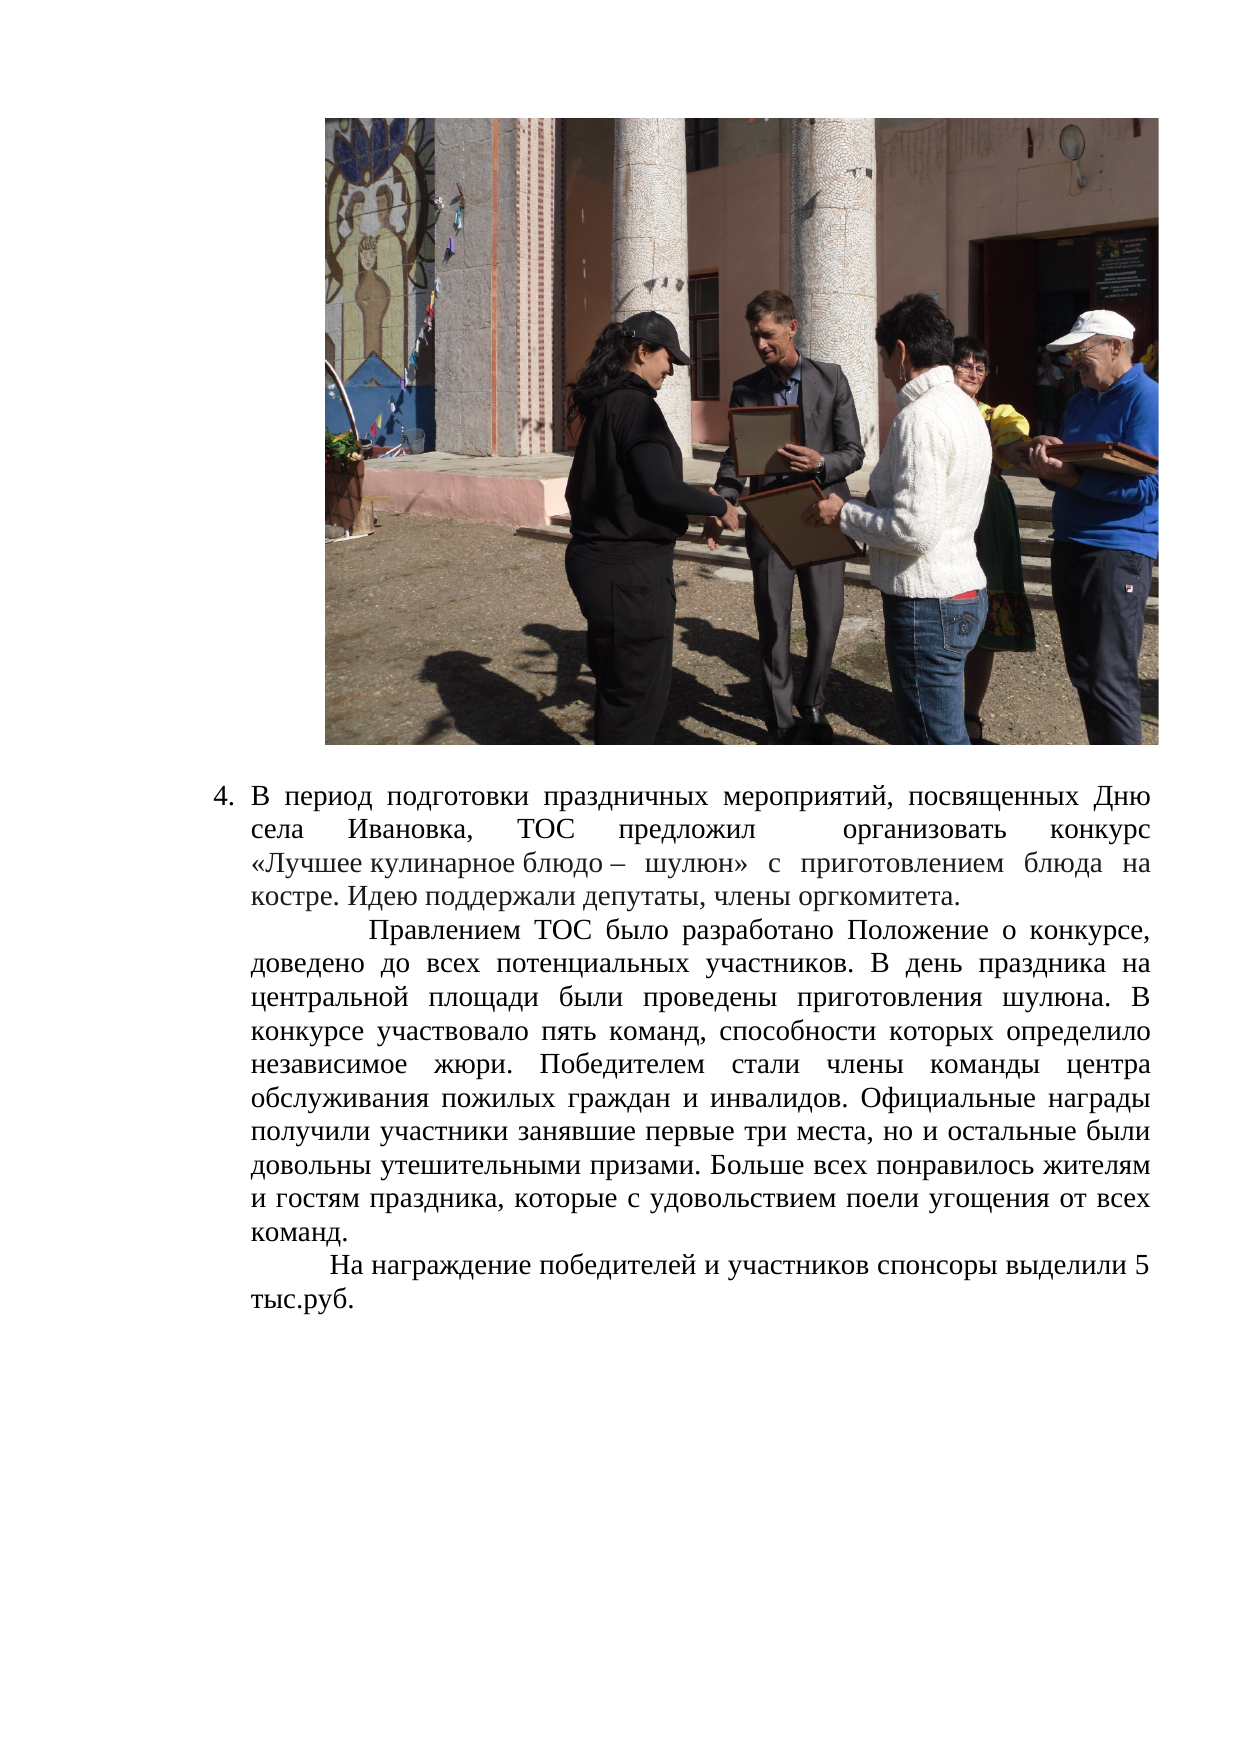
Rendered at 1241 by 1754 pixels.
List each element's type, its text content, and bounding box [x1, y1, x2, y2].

text Правлением ТОС было разработано Положение о конкурсе, доведено до всех потенциальных участников. В день праздника на центральной площади были проведены приготовления шулюна. В конкурсе участвовало пять команд, способности которых определило независимое жюри. Победителем стали члены команды центра обслуживания пожилых граждан и инвалидов. Официальные награды получили участники занявшие первые три места, но и остальные были довольны утешительными призами. Больше всех понравилось жителям и гостям праздника, которые с удовольствием поели угощения от всех команд. [251, 912, 1152, 1247]
list В период подготовки праздничных мероприятий, посвященных Дню села Ивановка, ТОС предложил организовать конкурс «Лучшее кулинарное блюдо – шулюн» с приготовлением блюда на костре. Идею поддержали депутаты, члены оргкомитета. [213, 778, 1152, 912]
text На награждение победителей и участников спонсоры выделили 5 тыс.руб. [251, 1247, 1152, 1314]
picture [325, 118, 1159, 745]
